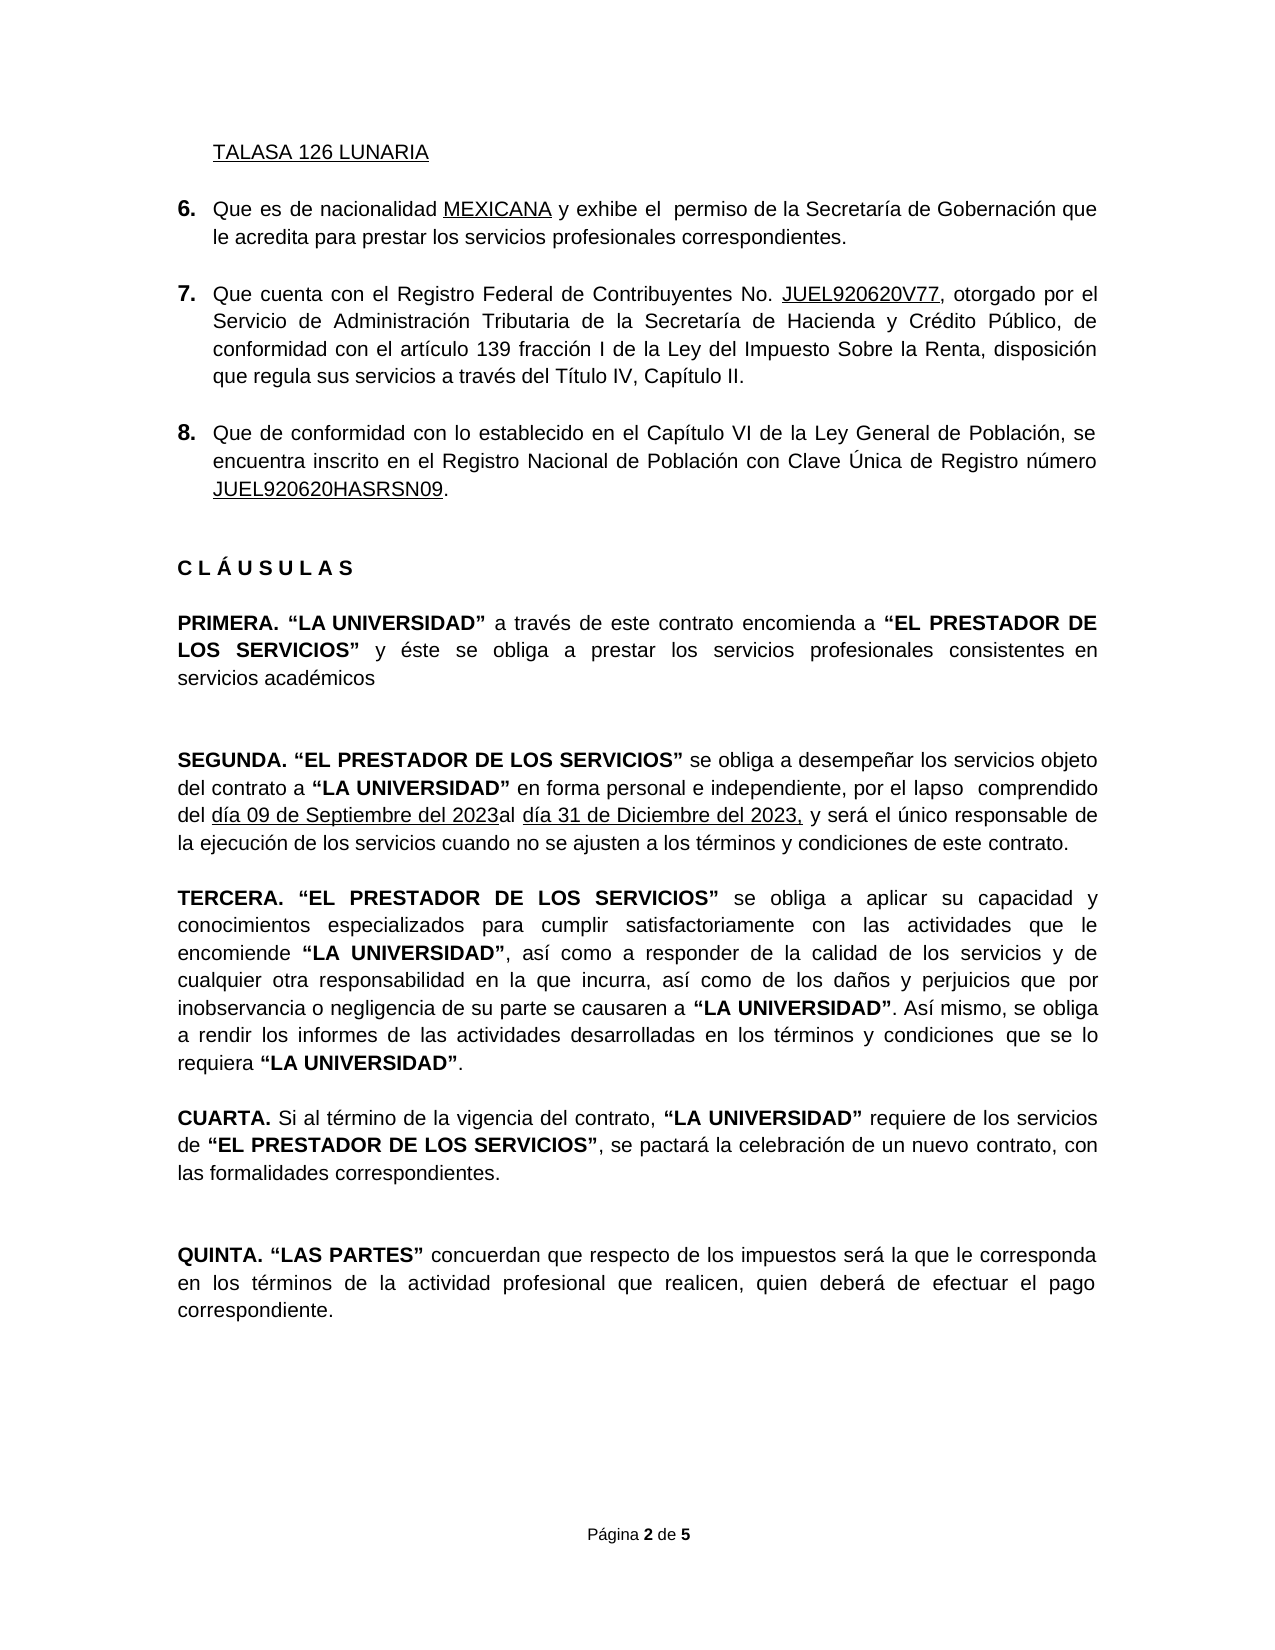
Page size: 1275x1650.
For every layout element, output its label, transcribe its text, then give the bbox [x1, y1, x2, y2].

text QUINTA. “LAS PARTES” concuerdan que respecto de los impuestos será la que le corresponda en los términos de la actividad profesional que realicen, quien deberá de efectuar el pago correspondiente. [177, 1243, 1098, 1322]
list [177, 139, 1098, 163]
subtitle C L Á U S U L A S [177, 556, 1098, 580]
text TERCERA. “EL PRESTADOR DE LOS SERVICIOS” se obliga a aplicar su capacidad y conocimientos especializados para cumplir satisfactoriamente con las actividades que le encomiende “LA UNIVERSIDAD”, así como a responder de la calidad de los servicios y de cualquier otra responsabilidad en la que incurra, así como de los daños y perjuicios que por inobservancia o negligencia de su parte se causaren a “LA UNIVERSIDAD”. Así mismo, se obliga a rendir los informes de las actividades desarrolladas en los términos y condiciones que se lo requiera “LA UNIVERSIDAD”. [177, 886, 1098, 1075]
list Que cuenta con el Registro Federal de Contribuyentes No. JUEL920620V77, otorgado por el Servicio de Administración Tributaria de la Secretaría de Hacienda y Crédito Público, de conformidad con el artículo 139 fracción I de la Ley del Impuesto Sobre la Renta, disposición que regula sus servicios a través del Título IV, Capítulo II. [177, 279, 1098, 388]
text PRIMERA. “LA UNIVERSIDAD” a través de este contrato encomienda a “EL PRESTADOR DE LOS SERVICIOS” y éste se obliga a prestar los servicios profesionales consistentes en servicios académicos [177, 611, 1098, 690]
list Que es de nacionalidad MEXICANA y exhibe el permiso de la Secretaría de Gobernación que le acredita para prestar los servicios profesionales correspondientes. [177, 194, 1098, 248]
text CUARTA. Si al término de la vigencia del contrato, “LA UNIVERSIDAD” requiere de los servicios de “EL PRESTADOR DE LOS SERVICIOS”, se pactará la celebración de un nuevo contrato, con las formalidades correspondientes. [177, 1106, 1098, 1185]
text SEGUNDA. “EL PRESTADOR DE LOS SERVICIOS” se obliga a desempeñar los servicios objeto del contrato a “LA UNIVERSIDAD” en forma personal e independiente, por el lapso comprendido del día 09 de Septiembre del 2023 al día 31 de Diciembre del 2023, y será el único responsable de la ejecución de los servicios cuando no se ajusten a los términos y condiciones de este contrato. [177, 748, 1098, 855]
list Que de conformidad con lo establecido en el Capítulo VI de la Ley General de Población, se encuentra inscrito en el Registro Nacional de Población con Clave Única de Registro número JUEL920620HASRSN09. [177, 419, 1098, 501]
